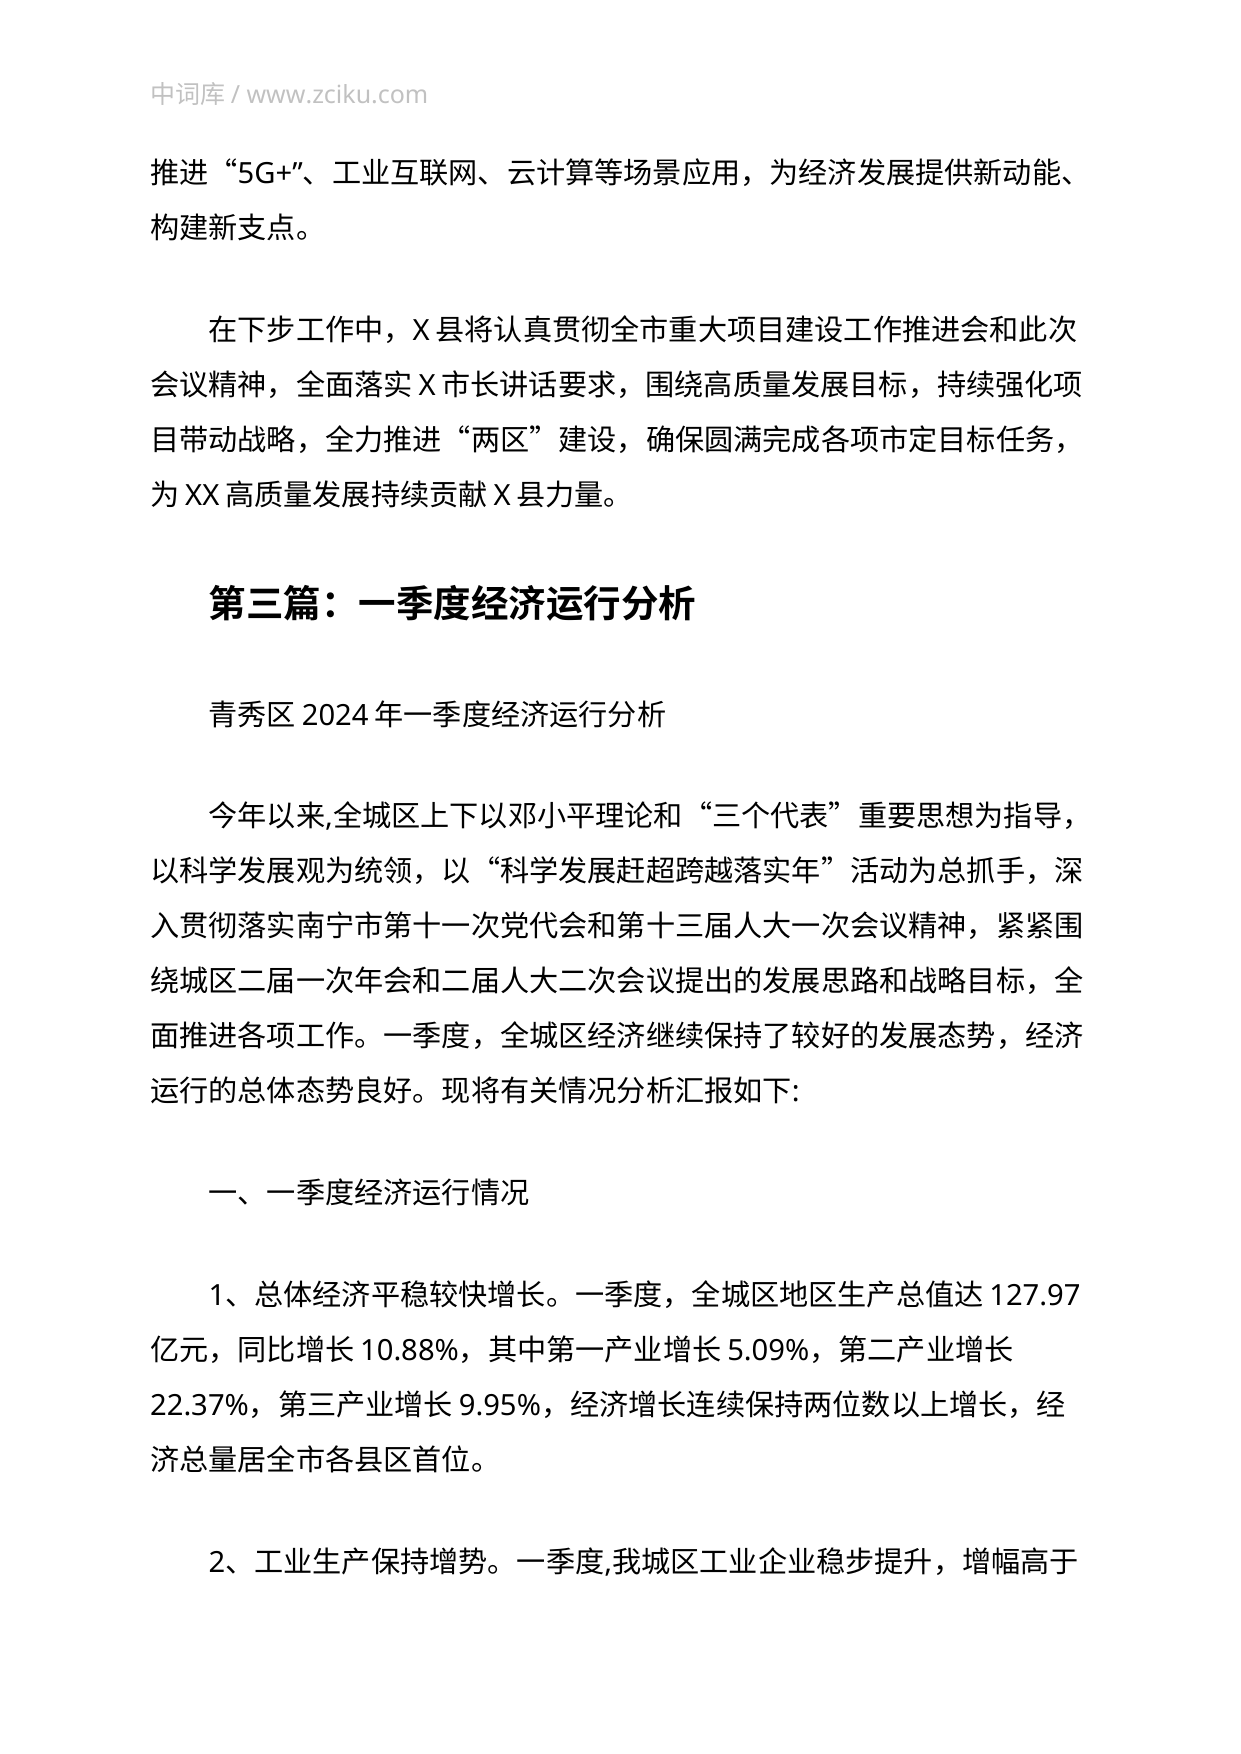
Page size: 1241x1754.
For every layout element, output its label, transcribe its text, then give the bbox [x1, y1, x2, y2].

text 今年以来,全城区上下以邓小平理论和“三个代表”重要思想为指导，以科学发展观为统领，以“科学发展赶超跨越落实年”活动为总抓手，深入贯彻落实南宁市第十一次党代会和第十三届人大一次会议精神，紧紧围绕城区二届一次年会和二届人大二次会议提出的发展思路和战略目标，全面推进各项工作。一季度，全城区经济继续保持了较好的发展态势，经济运行的总体态势良好。现将有关情况分析汇报如下: [150, 793, 1090, 1110]
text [150, 1538, 1090, 1581]
text 青秀区2024年一季度经济运行分析 [150, 691, 1090, 733]
text 一、一季度经济运行情况 [150, 1169, 1090, 1212]
text 1、总体经济平稳较快增长。一季度，全城区地区生产总值达127.97亿元，同比增长10.88%，其中第一产业增长5.09%，第二产业增长22.37%，第三产业增长9.95%，经济增长连续保持两位数以上增长，经济总量居全市各县区首位。 [150, 1271, 1090, 1479]
text 在下步工作中，X县将认真贯彻全市重大项目建设工作推进会和此次会议精神，全面落实X市长讲话要求，围绕高质量发展目标，持续强化项目带动战略，全力推进“两区”建设，确保圆满完成各项市定目标任务，为XX高质量发展持续贡献X县力量。 [150, 307, 1090, 514]
text 第三篇：一季度经济运行分析 [150, 574, 1090, 628]
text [150, 150, 1090, 247]
